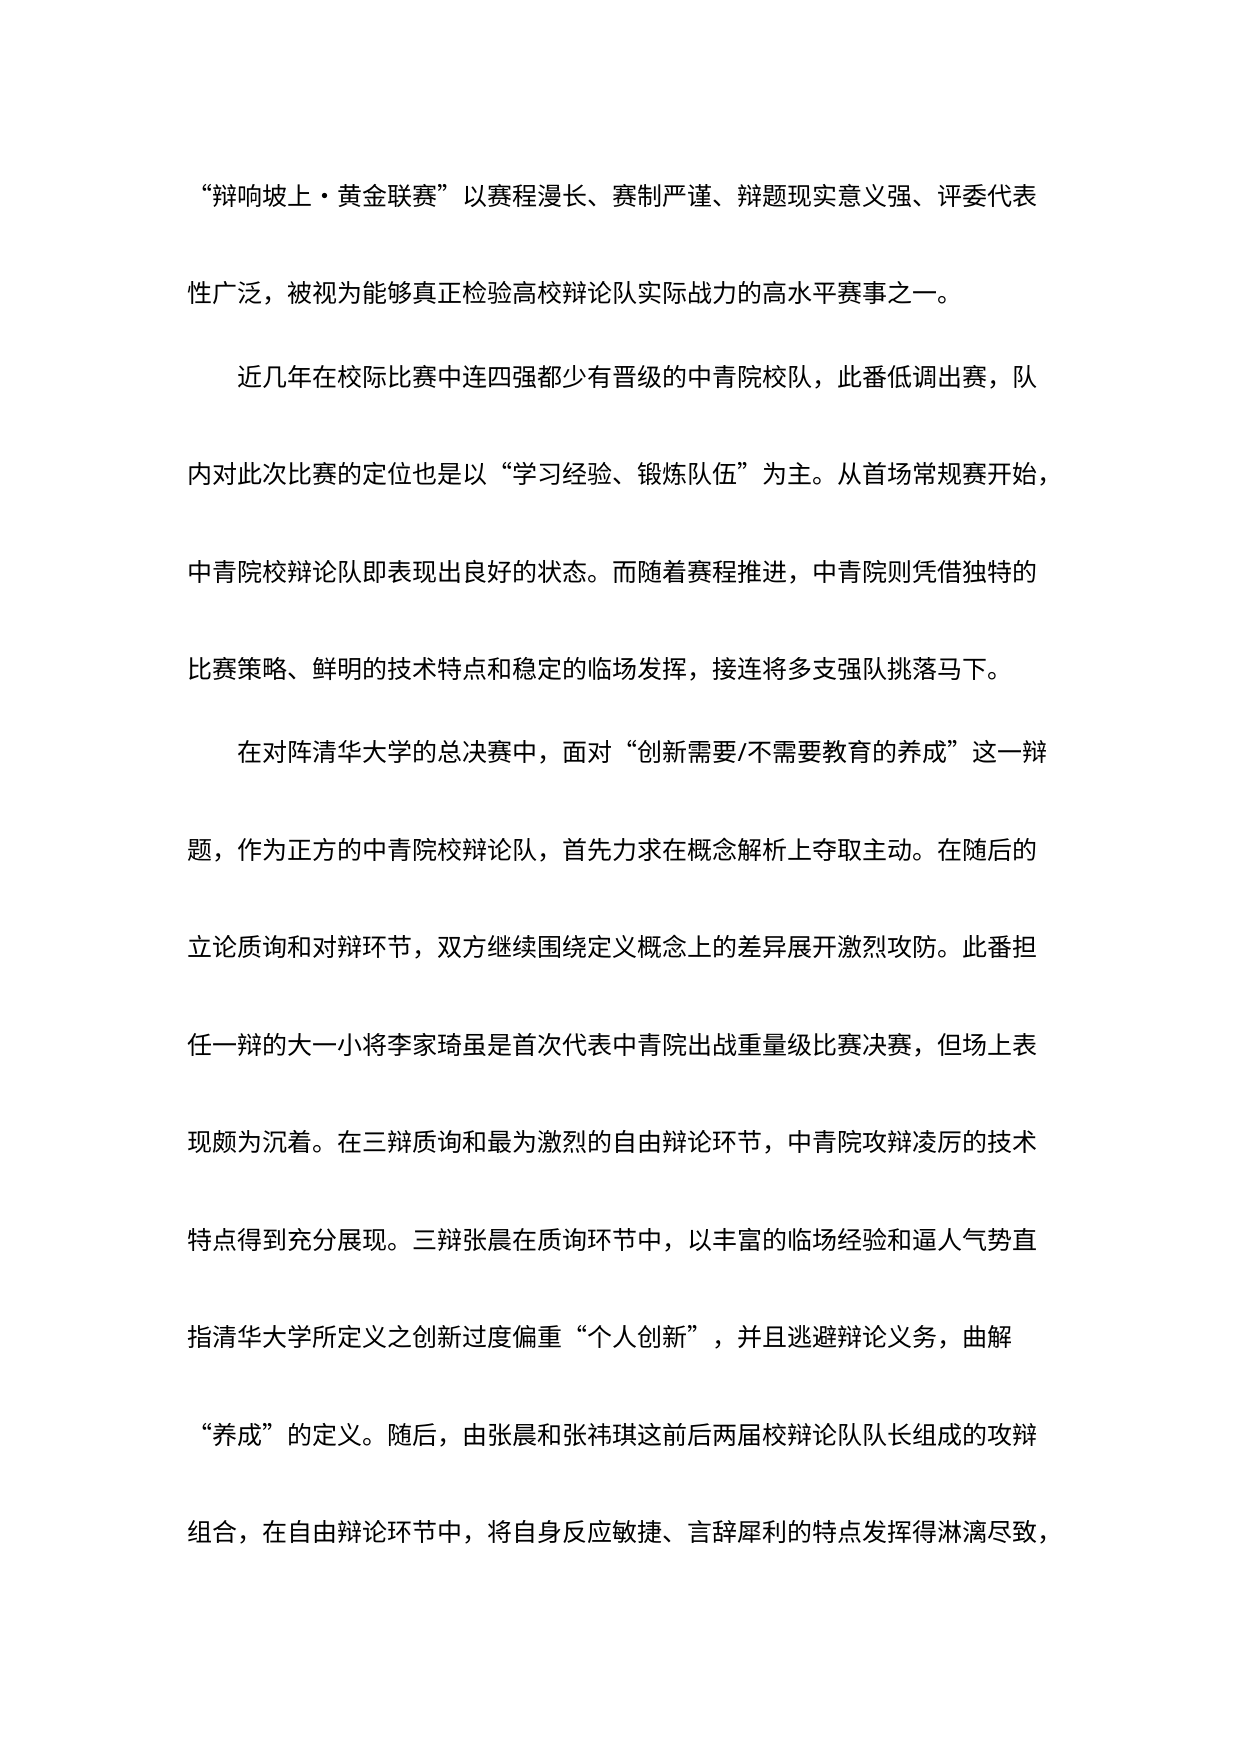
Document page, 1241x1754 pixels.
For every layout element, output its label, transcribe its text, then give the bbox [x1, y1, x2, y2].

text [187, 162, 1053, 324]
text 近几年在校际比赛中连四强都少有晋级的中青院校队，此番低调出赛，队内对此次比赛的定位也是以“学习经验、锻炼队伍”为主。从首场常规赛开始，中青院校辩论队即表现出良好的状态。而随着赛程推进，中青院则凭借独特的比赛策略、鲜明的技术特点和稳定的临场发挥，接连将多支强队挑落马下。 [187, 343, 1053, 700]
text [187, 718, 1053, 1563]
